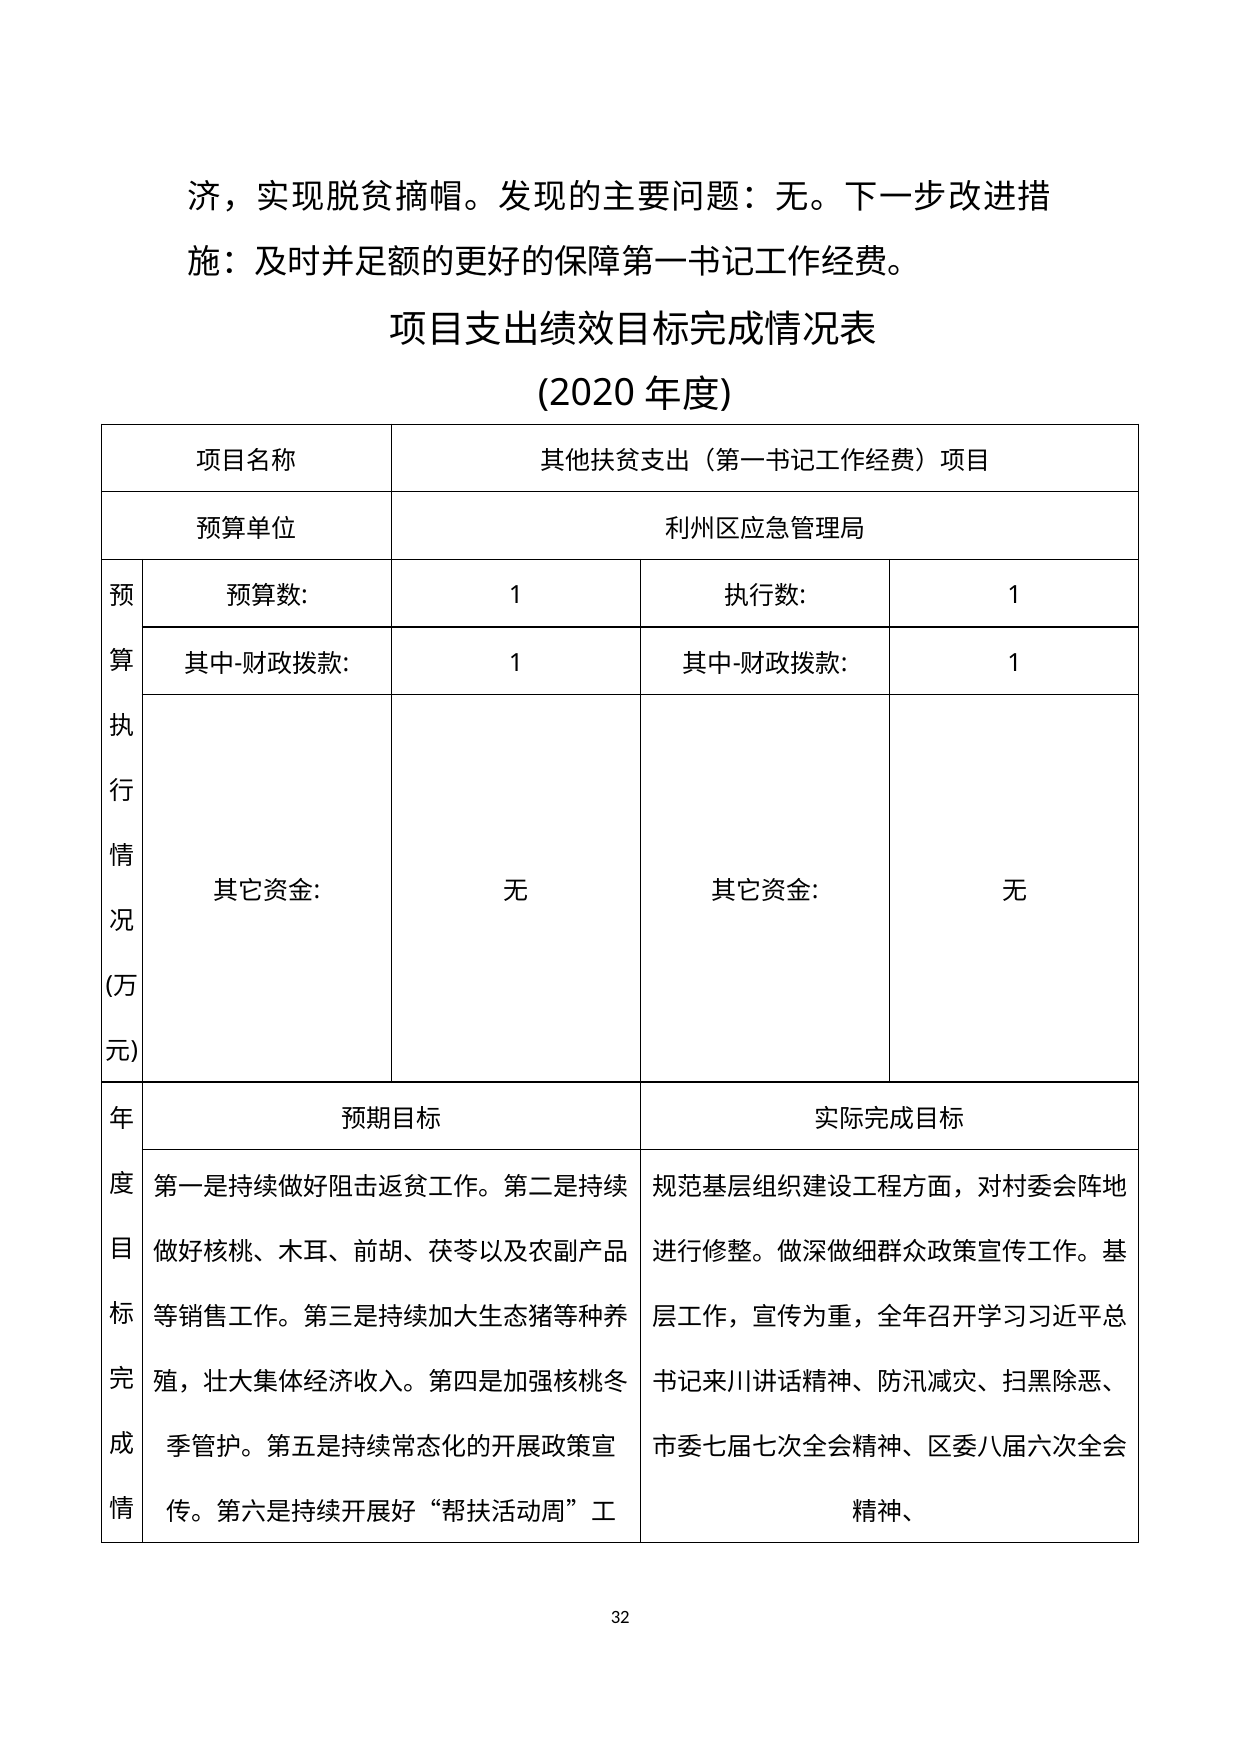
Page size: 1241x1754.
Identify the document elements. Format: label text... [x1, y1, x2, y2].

table_cell 其他扶贫支出（第一书记工作经费）项目 [392, 425, 1138, 491]
table_cell 1 [890, 560, 1138, 626]
table_cell 预期目标 [143, 1083, 640, 1149]
table_cell 1 [392, 628, 640, 694]
table_cell 利州区应急管理局 [392, 492, 1138, 559]
table_header 项目支出绩效目标完成情况表 (2020 年度) [101, 292, 1139, 423]
table_cell 执行数: [641, 560, 889, 626]
table_cell 其它资金: [641, 695, 889, 1081]
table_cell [641, 1150, 1138, 1542]
table_cell 实际完成目标 [641, 1083, 1138, 1149]
table_cell 无 [392, 695, 640, 1081]
table_cell 年度目标完成情况 [102, 1083, 142, 1542]
table_cell 预算数: [143, 560, 391, 626]
table_cell 项目名称 [102, 425, 391, 491]
table_cell 其中-财政拨款: [641, 628, 889, 694]
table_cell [143, 1150, 640, 1542]
table_cell 1 [890, 628, 1138, 694]
table_cell 其它资金: [143, 695, 391, 1081]
table_cell 无 [890, 695, 1138, 1081]
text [187, 162, 1053, 292]
table_cell 其中-财政拨款: [143, 628, 391, 694]
table_cell 1 [392, 560, 640, 626]
table_cell 预算单位 [102, 492, 391, 559]
table_cell 预算执行情况(万元) [102, 560, 142, 1081]
